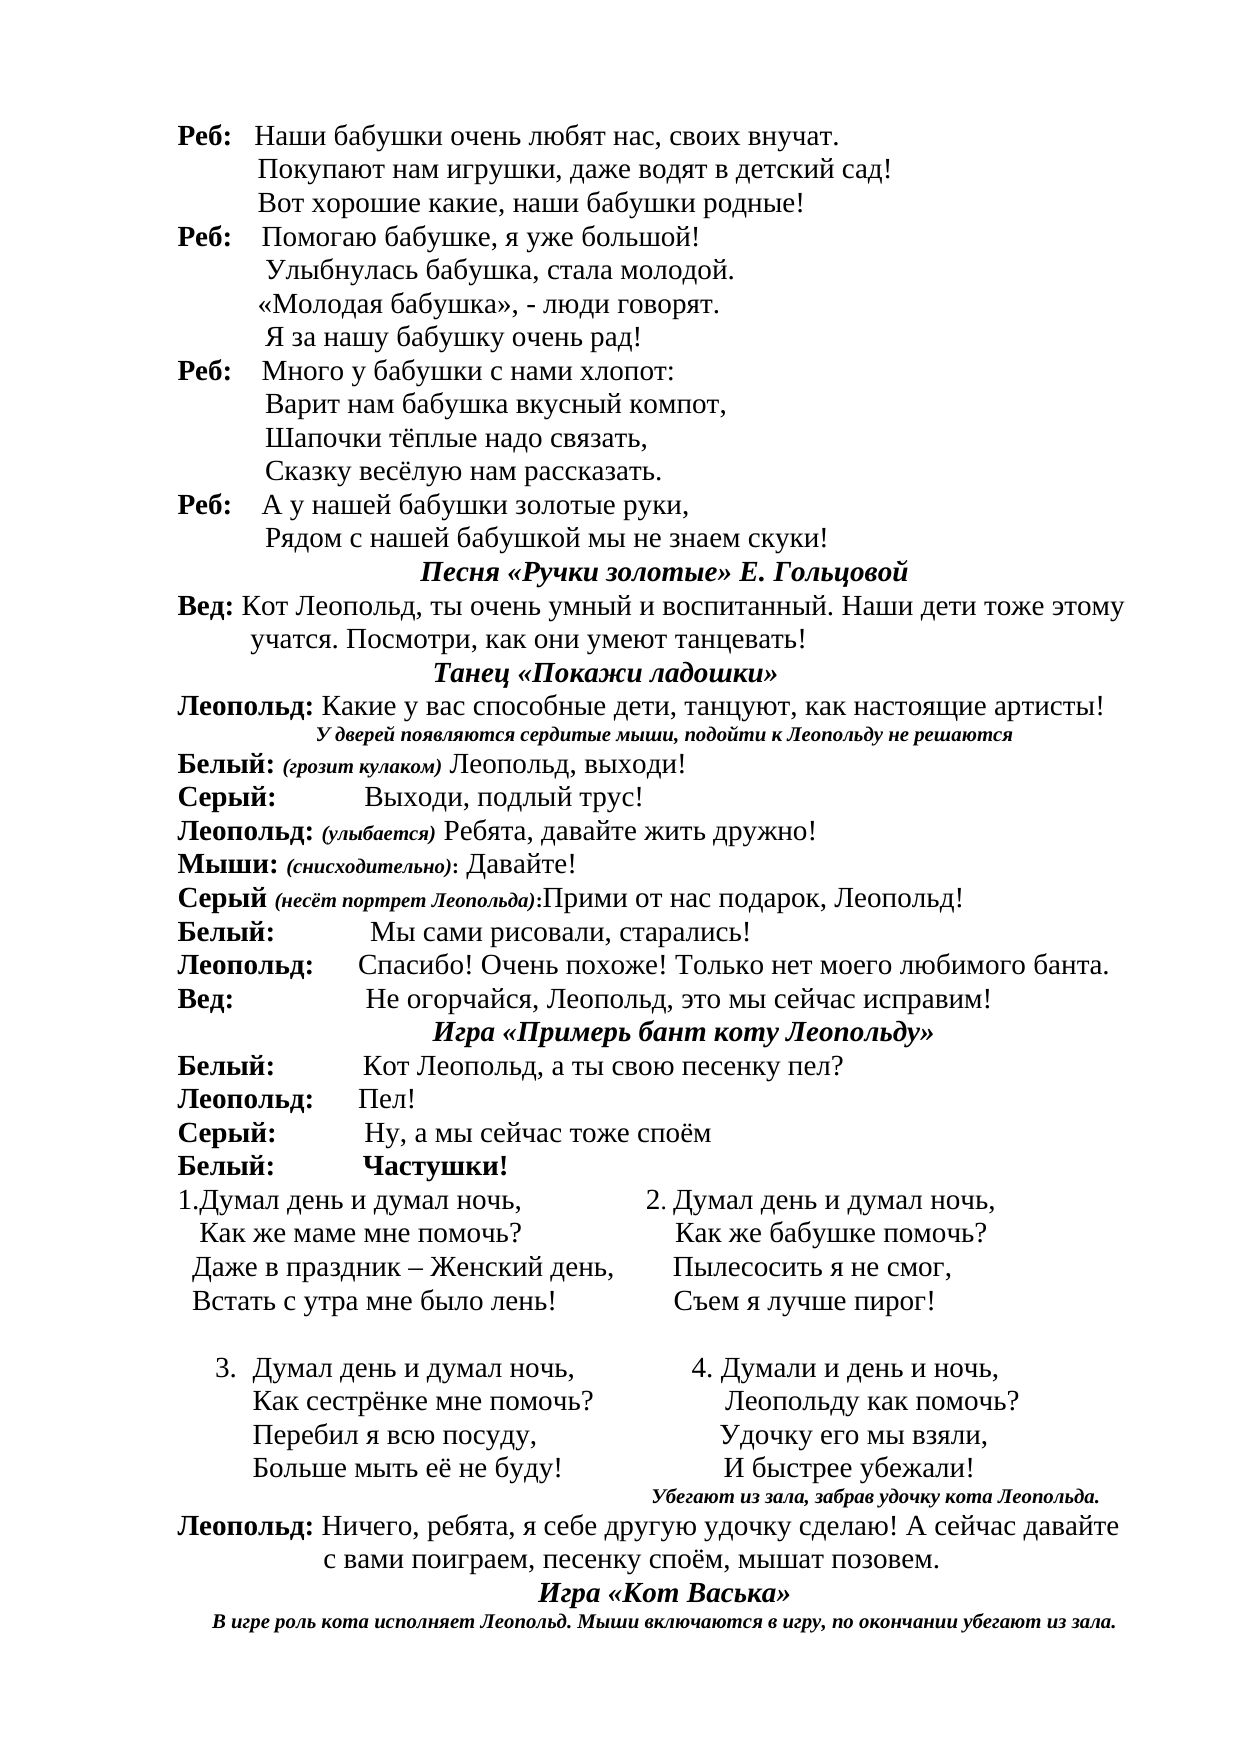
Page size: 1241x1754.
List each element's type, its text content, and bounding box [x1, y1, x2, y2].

text Леопольд: (улыбается) Ребята, давайте жить дружно! [177, 813, 1152, 847]
text Белый: Мы сами рисовали, старались! [177, 914, 1152, 947]
text учатся. Посмотри, как они умеют танцевать! [177, 621, 1152, 655]
list Как сестрёнке мне помочь? Леопольду как помочь? [252, 1383, 1152, 1417]
text Серый: Выходи, подлый трус! [177, 779, 1152, 813]
text Белый: Частушки! [177, 1148, 1152, 1182]
text Реб: Много у бабушки с нами хлопот: [177, 353, 1152, 386]
text Сказку весёлую нам рассказать. [177, 453, 1152, 487]
text Шапочки тёплые надо связать, [177, 420, 1152, 453]
text Леопольд: Ничего, ребята, я себе другую удочку сделаю! А сейчас давайте [177, 1508, 1152, 1541]
text Вот хорошие какие, наши бабушки родные! [177, 185, 1152, 219]
text Игра «Примерь бант коту Леопольду» [177, 1014, 1152, 1048]
text Как же маме мне помочь? Как же бабушке помочь? [177, 1216, 1152, 1249]
text Серый: Ну, а мы сейчас тоже споём [177, 1115, 1152, 1148]
text Реб: Помогаю бабушке, я уже большой! [177, 219, 1152, 252]
text В игре роль кота исполняет Леопольд. Мыши включаются в игру, по окончании убегают из зала. [177, 1608, 1152, 1633]
text с вами поиграем, песенку споём, мышат позовем. [177, 1541, 1152, 1575]
list Больше мыть её не буду! И быстрее убежали! [252, 1450, 1152, 1484]
list Думал день и думал ночь, 4. Думали и день и ночь, [215, 1350, 1152, 1383]
text 1.Думал день и думал ночь, 2. Думал день и думал ночь, [177, 1182, 1152, 1216]
text Песня «Ручки золотые» Е. Гольцовой [177, 554, 1152, 588]
text Улыбнулась бабушка, стала молодой. [177, 252, 1152, 286]
text Мыши: (снисходительно): Давайте! [177, 847, 1152, 880]
text Даже в праздник – Женский день, Пылесосить я не смог, [177, 1249, 1152, 1283]
text Варит нам бабушка вкусный компот, [177, 386, 1152, 420]
text Игра «Кот Васька» [177, 1575, 1152, 1608]
text Рядом с нашей бабушкой мы не знаем скуки! [177, 521, 1152, 554]
text Встать с утра мне было лень! Съем я лучше пирог! [177, 1283, 1152, 1316]
text Белый: Кот Леопольд, а ты свою песенку пел? [177, 1048, 1152, 1081]
list Перебил я всю посуду, Удочку его мы взяли, [252, 1417, 1152, 1450]
text «Молодая бабушка», - люди говорят. [177, 286, 1152, 319]
text Леопольд: Пел! [177, 1081, 1152, 1115]
text Реб: Наши бабушки очень любят нас, своих внучат. [177, 118, 1152, 152]
text Серый (несёт портрет Леопольда):Прими от нас подарок, Леопольд! [177, 880, 1152, 914]
text Вед: Не огорчайся, Леопольд, это мы сейчас исправим! [177, 981, 1152, 1014]
text Реб: А у нашей бабушки золотые руки, [177, 487, 1152, 521]
text Леопольд: Спасибо! Очень похоже! Только нет моего любимого банта. [177, 947, 1152, 981]
text Леопольд: Какие у вас способные дети, танцуют, как настоящие артисты! [177, 688, 1152, 722]
text Убегают из зала, забрав удочку кота Леопольда. [177, 1484, 1152, 1508]
text Я за нашу бабушку очень рад! [177, 319, 1152, 353]
text Белый: (грозит кулаком) Леопольд, выходи! [177, 746, 1152, 779]
text Вед: Кот Леопольд, ты очень умный и воспитанный. Наши дети тоже этому [177, 588, 1152, 621]
text Покупают нам игрушки, даже водят в детский сад! [177, 152, 1152, 185]
text Танец «Покажи ладошки» [177, 655, 1152, 688]
text У дверей появляются сердитые мыши, подойти к Леопольду не решаются [177, 722, 1152, 746]
